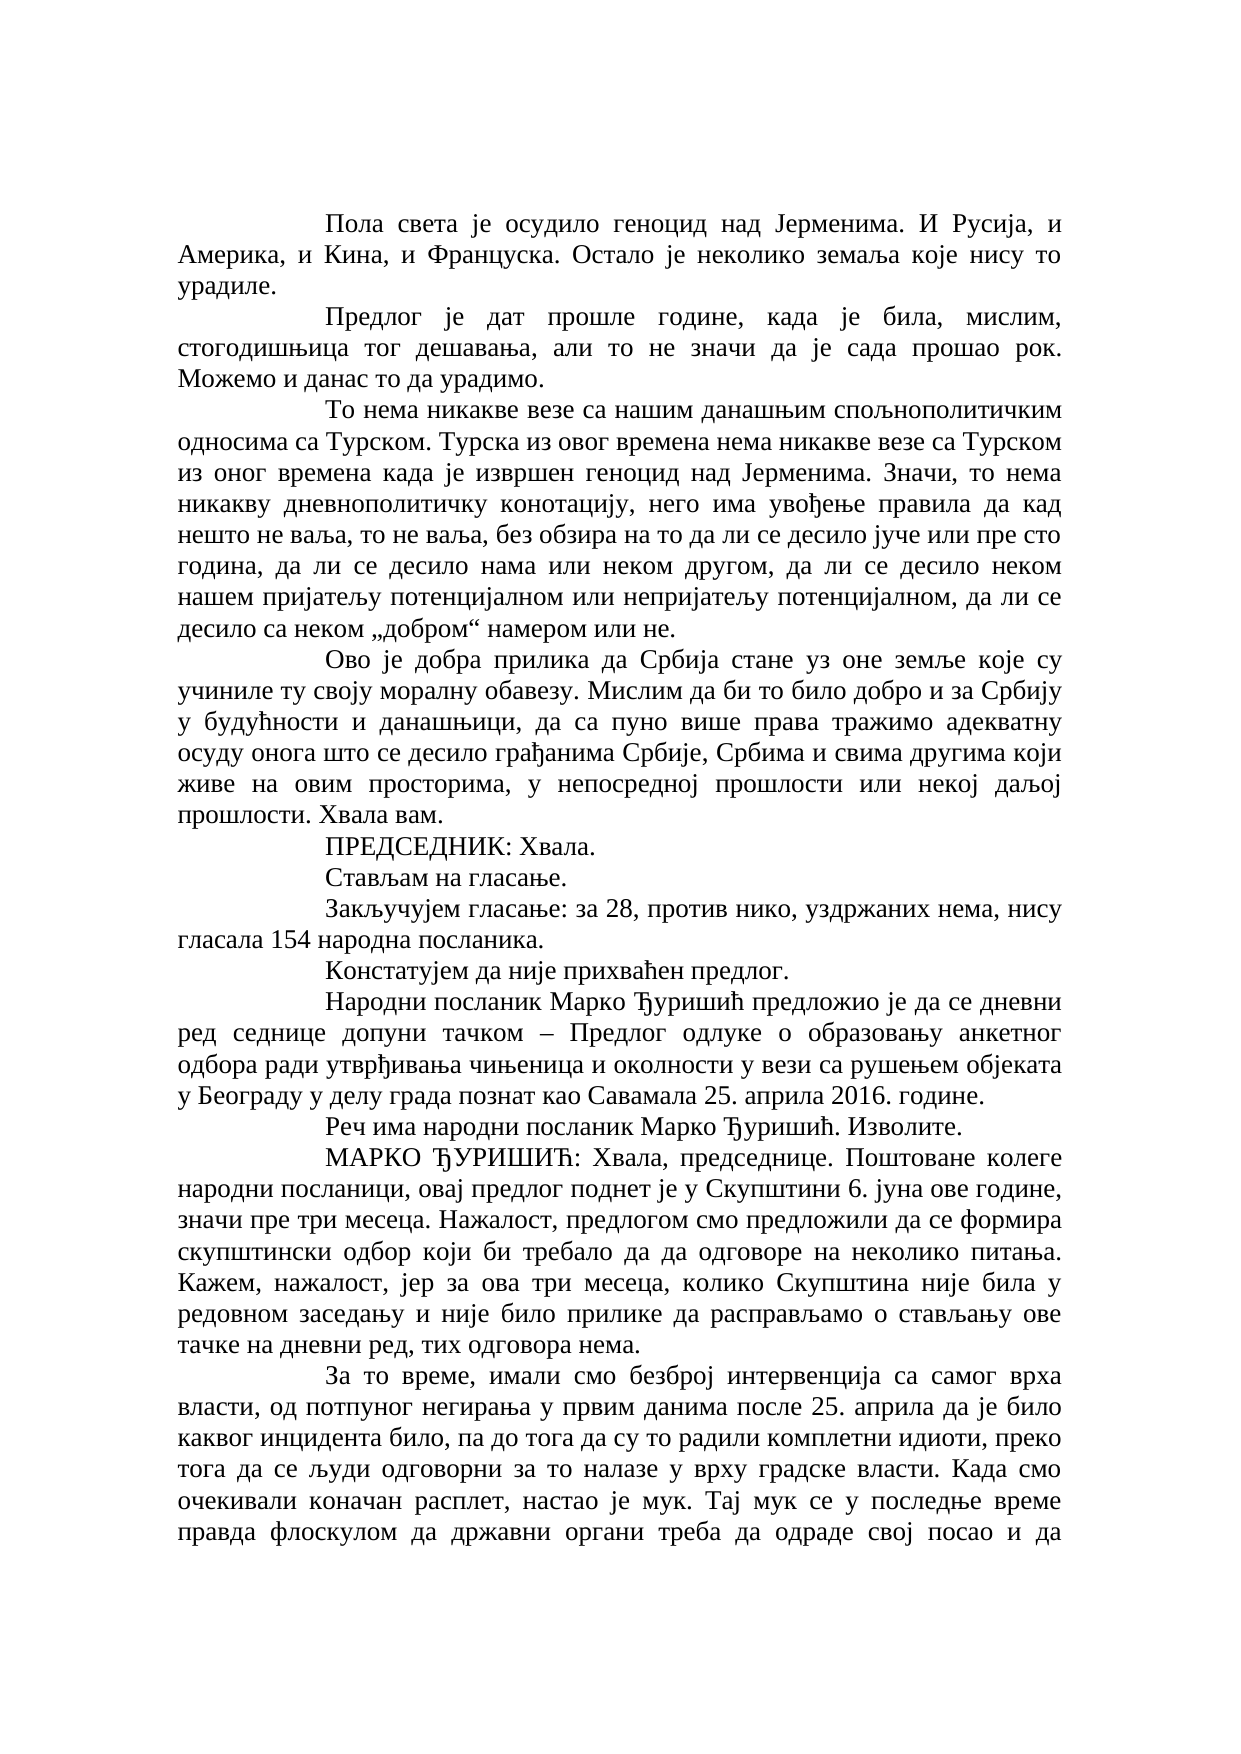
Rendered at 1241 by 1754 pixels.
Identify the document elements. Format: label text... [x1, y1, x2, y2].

text Реч има народни посланик Марко Ђуришић. Изволите. [177, 1110, 1063, 1141]
text Ово је добра прилика да Србија стане уз оне земље које су учиниле ту своју моралну обавезу. Мислим да би то било добро и за Србију у будућности и данашњици, да са пуно више права тражимо адекватну осуду онога што се десило грађанима Србије, Србима и свима другима који живе на овим просторима, у непосредној прошлости или некој даљој прошлости. Хвала вам. [177, 643, 1063, 830]
text ПРЕДСЕДНИК: Хвала. [177, 830, 1063, 861]
text Закључујем гласање: за 28, против нико, уздржаних нема, нису гласала 154 народна посланика. [177, 892, 1063, 954]
text То нема никакве везе са нашим данашњим спољнополитичким односима са Турском. Турска из овог времена нема никакве везе са Турском из оног времена када је извршен геноцид над Јерменима. Значи, то нема никакву дневнополитичку конотацију, него има увођење правила да кад нешто не ваља, то не ваља, без обзира на то да ли се десило јуче или пре сто година, да ли се десило нама или неком другом, да ли се десило неком нашем пријатељу потенцијалном или непријатељу потенцијалном, да ли се десило са неком „добром“ намером или не. [177, 394, 1063, 643]
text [177, 1359, 1063, 1546]
text Констатујем да није прихваћен предлог. [177, 954, 1063, 985]
text Стављам на гласање. [177, 861, 1063, 892]
text Предлог је дат прошле године, када је била, мислим, стогодишњица тог дешавања, али то не значи да је сада прошао рок. Можемо и данас то да урадимо. [177, 300, 1063, 394]
text Пола света је осудило геноцид над Јерменима. И Русија, и Америка, и Кина, и Француска. Остало је неколико земаља које нису то урадиле. [177, 207, 1063, 300]
text Народни посланик Марко Ђуришић предложио је да се дневни ред седнице допуни тачком – Предлог одлуке о образовању анкетног одбора ради утврђивања чињеница и околности у вези са рушењем објеката у Београду у делу града познат као Савамала 25. априла 2016. године. [177, 985, 1063, 1110]
text МАРКО ЂУРИШИЋ: Хвала, председнице. Поштоване колеге народни посланици, овај предлог поднет је у Скупштини 6. јуна ове године, значи пре три месеца. Нажалост, предлогом смо предложили да се формира скупштински одбор који би требало да да одговоре на неколико питања. Кажем, нажалост, јер за ова три месеца, колико Скупштина није била у редовном заседању и није било прилике да расправљамо о стављању ове тачке на дневни ред, тих одговора нема. [177, 1141, 1063, 1359]
